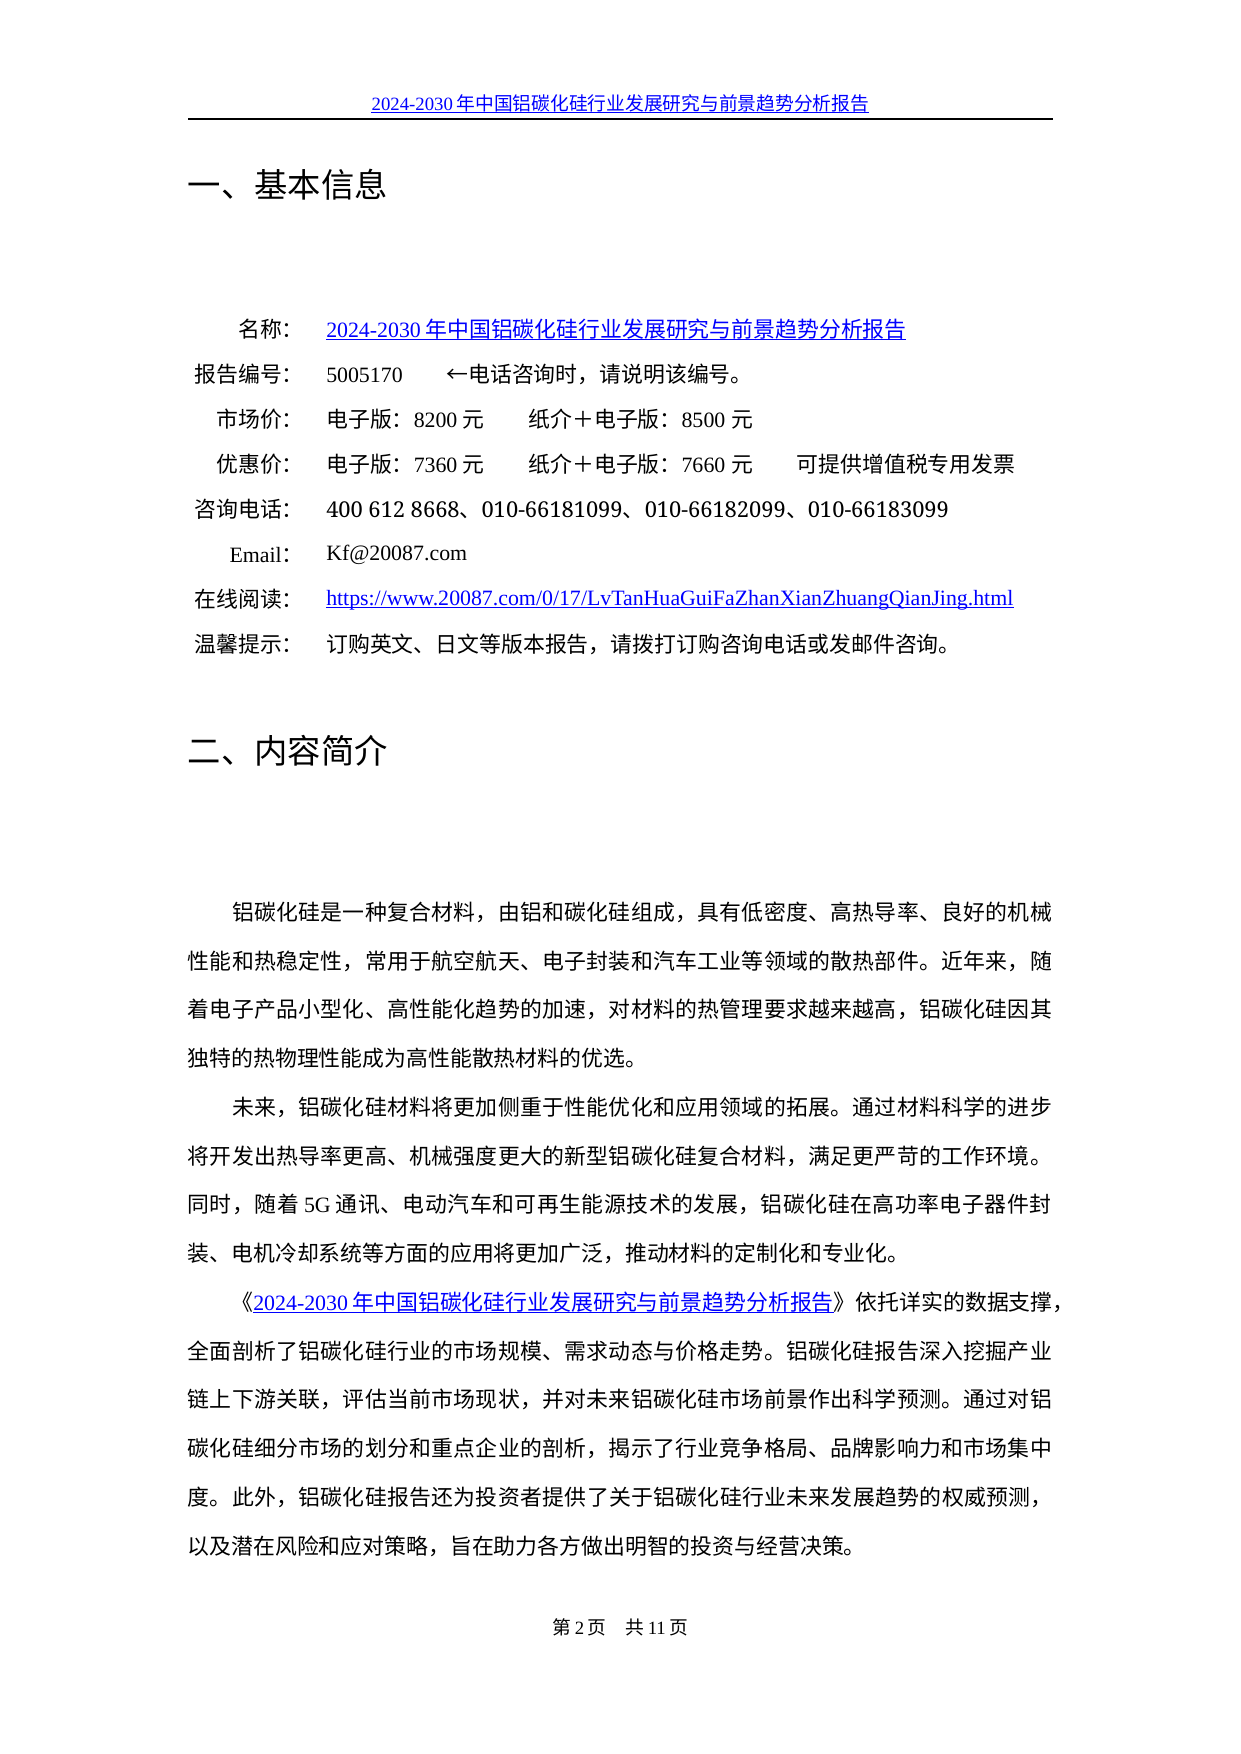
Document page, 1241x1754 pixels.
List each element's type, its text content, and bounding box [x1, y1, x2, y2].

table_cell 市场价： [167, 402, 315, 447]
table_cell 电子版：8200 元 纸介＋电子版：8500 元 [315, 402, 1073, 447]
table_cell 在线阅读： [167, 582, 315, 627]
table_cell 优惠价： [167, 447, 315, 492]
table_cell 5005170 ←电话咨询时，请说明该编号。 [315, 357, 1073, 402]
table_cell Kf@20087.com [315, 537, 1073, 582]
table_cell 温馨提示： [167, 627, 315, 672]
title 一、基本信息 [187, 150, 1053, 215]
table_cell [315, 582, 1073, 627]
table_header 2024-2030年中国铝碳化硅行业发展研究与前景趋势分析报告 [315, 312, 1073, 357]
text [187, 894, 1053, 1561]
title 二、内容简介 [187, 717, 1053, 782]
table_header 名称： [167, 312, 315, 357]
table_cell 电子版：7360 元 纸介＋电子版：7660 元 可提供增值税专用发票 [315, 447, 1073, 492]
table_cell 400 612 8668、010-66181099、010-66182099、010-66183099 [315, 492, 1073, 537]
table_cell 订购英文、日文等版本报告，请拨打订购咨询电话或发邮件咨询。 [315, 627, 1073, 672]
table_cell 咨询电话： [167, 492, 315, 537]
table_cell 报告编号： [167, 357, 315, 402]
table_cell Email： [167, 537, 315, 582]
